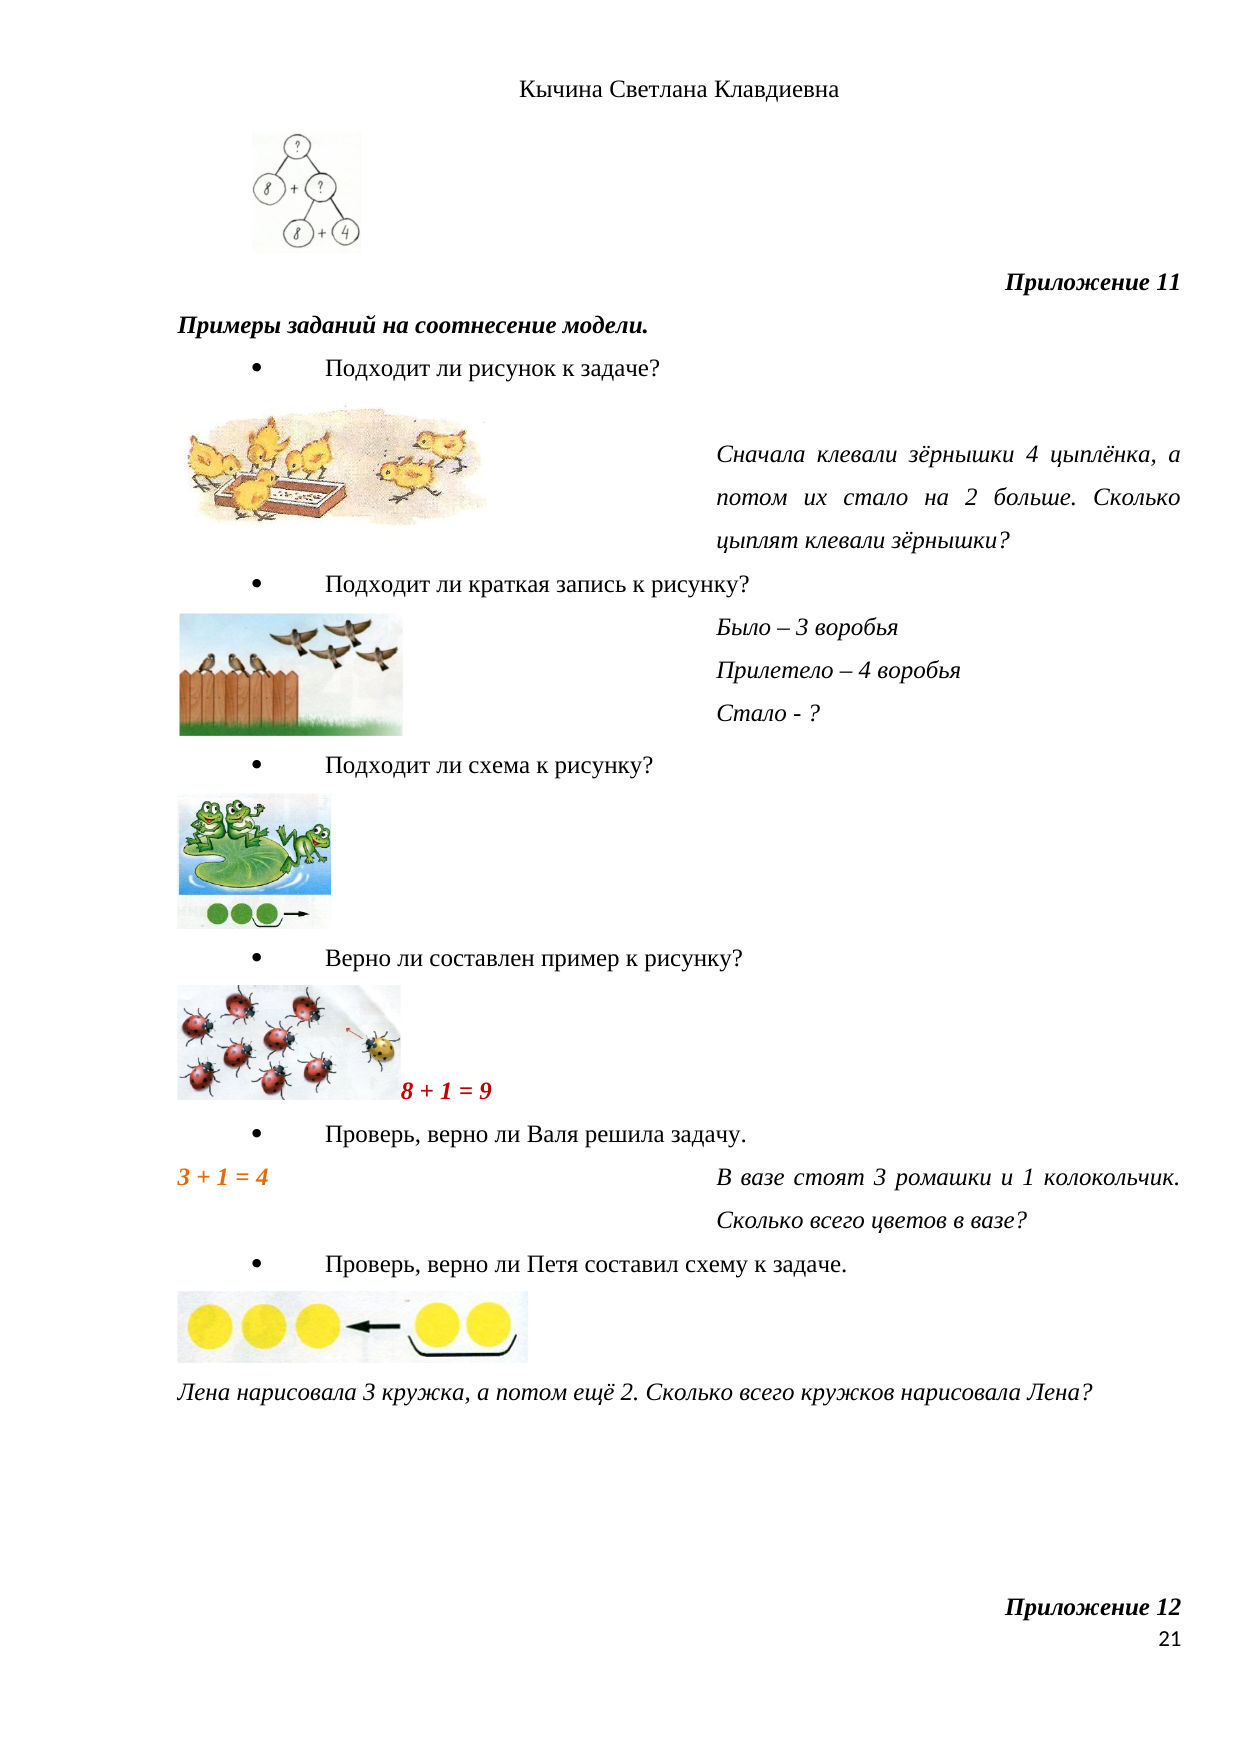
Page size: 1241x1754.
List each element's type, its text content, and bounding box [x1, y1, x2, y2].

list Подходит ли краткая запись к рисунку? [252, 569, 1181, 597]
picture [253, 132, 361, 252]
text 3 + 1 = 4 [177, 1162, 642, 1191]
text В вазе стоят 3 ромашки и 1 колокольчик. Сколько всего цветов в вазе? [716, 1162, 1181, 1234]
text Стало - ? [716, 698, 1181, 727]
list Проверь, верно ли Петя составил схему к задаче. [252, 1249, 1181, 1277]
list Подходит ли схема к рисунку? [252, 750, 1181, 779]
picture [177, 1291, 529, 1363]
text Сначала клевали зёрнышки 4 цыплёнка, а потом их стало на 2 больше. Сколько цыплят клевали зёрнышки? [716, 439, 1181, 554]
text Было – 3 воробья [716, 612, 1181, 641]
text Примеры заданий на соотнесение модели. [177, 310, 1181, 339]
list Проверь, верно ли Валя решила задачу. [252, 1119, 1181, 1148]
picture [177, 396, 489, 535]
text Лена нарисовала 3 кружка, а потом ещё 2. Сколько всего кружков нарисовала Лена? [177, 1377, 1181, 1405]
text 8 + 1 = 9 [177, 986, 1181, 1105]
list Верно ли составлен пример к рисунку? [252, 943, 1181, 971]
picture [177, 985, 401, 1100]
list Подходит ли рисунок к задаче? [252, 353, 1181, 382]
text Прилетело – 4 воробья [716, 655, 1181, 684]
text Приложение 11 [177, 267, 1181, 296]
picture [177, 793, 332, 929]
picture [180, 614, 403, 735]
text Приложение 12 [177, 1592, 1181, 1621]
